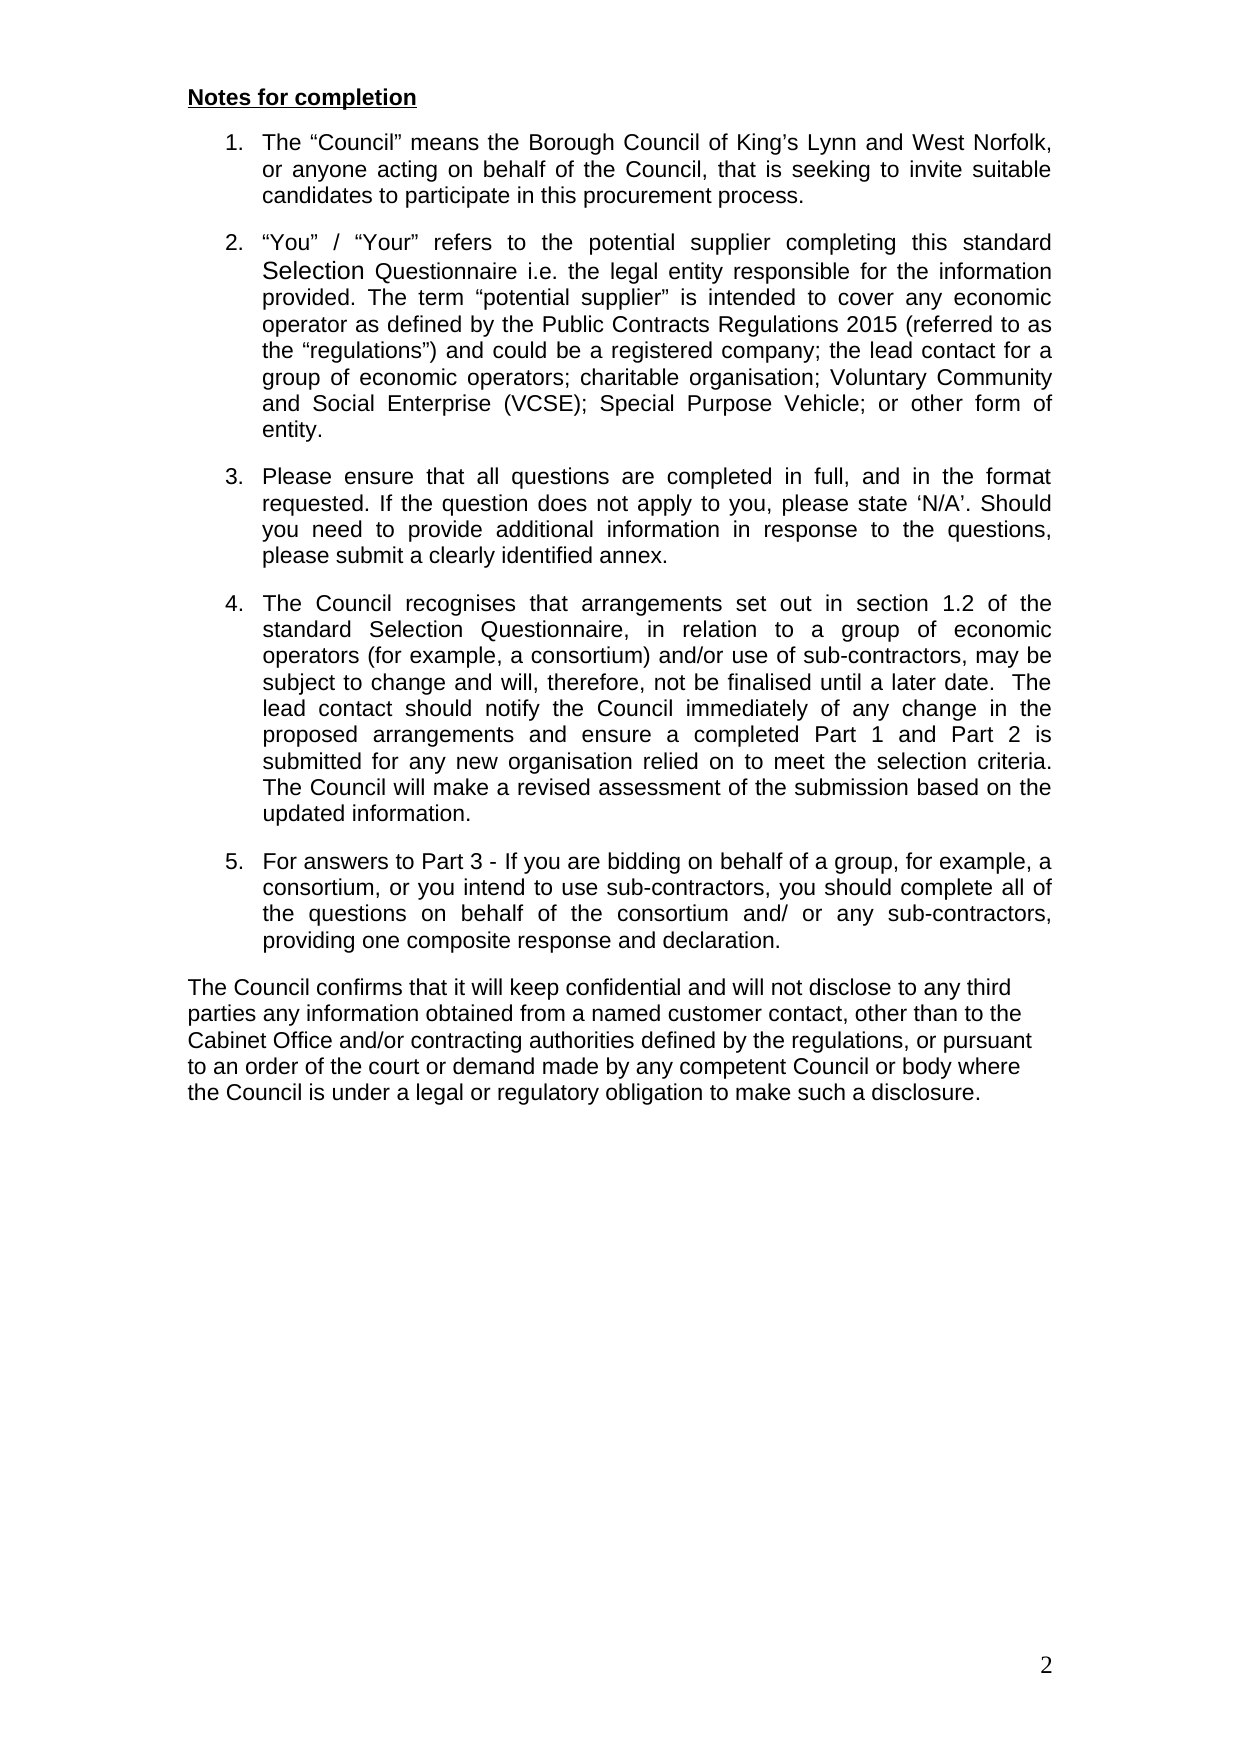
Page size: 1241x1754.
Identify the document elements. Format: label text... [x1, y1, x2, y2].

list The Council recognises that arrangements set out in section 1.2 of the standard Selection Questionnaire, in relation to a group of economic operators (for example, a consortium) and/or use of sub-contractors, may be subject to change and will, therefore, not be finalised until a later date. The lead contact should notify the Council immediately of any change in the proposed arrangements and ensure a completed Part 1 and Part 2 is submitted for any new organisation relied on to meet the selection criteria. The Council will make a revised assessment of the submission based on the updated information. [225, 589, 1053, 827]
text The Council confirms that it will keep confidential and will not disclose to any third parties any information obtained from a named customer contact, other than to the Cabinet Office and/or contracting authorities defined by the regulations, or pursuant to an order of the court or demand made by any competent Council or body where the Council is under a legal or regulatory obligation to make such a disclosure. [187, 974, 1053, 1106]
list For answers to Part 3 - If you are bidding on behalf of a group, for example, a consortium, or you intend to use sub-contractors, you should complete all of the questions on behalf of the consortium and/ or any sub-contractors, providing one composite response and declaration. [225, 848, 1053, 953]
list “You” / “Your” refers to the potential supplier completing this standard Selection Questionnaire i.e. the legal entity responsible for the information provided. The term “potential supplier” is intended to cover any economic operator as defined by the Public Contracts Regulations 2015 (referred to as the “regulations”) and could be a registered company; the lead contact for a group of economic operators; charitable organisation; Voluntary Community and Social Enterprise (VCSE); Special Purpose Vehicle; or other form of entity. [225, 229, 1053, 442]
text Notes for completion [187, 84, 1053, 111]
list The “Council” means the Borough Council of King’s Lynn and West Norfolk, or anyone acting on behalf of the Council, that is seeking to invite suitable candidates to participate in this procurement process. [225, 129, 1053, 208]
list Please ensure that all questions are completed in full, and in the format requested. If the question does not apply to you, please state ‘N/A’. Should you need to provide additional information in response to the questions, please submit a clearly identified annex. [225, 463, 1053, 569]
